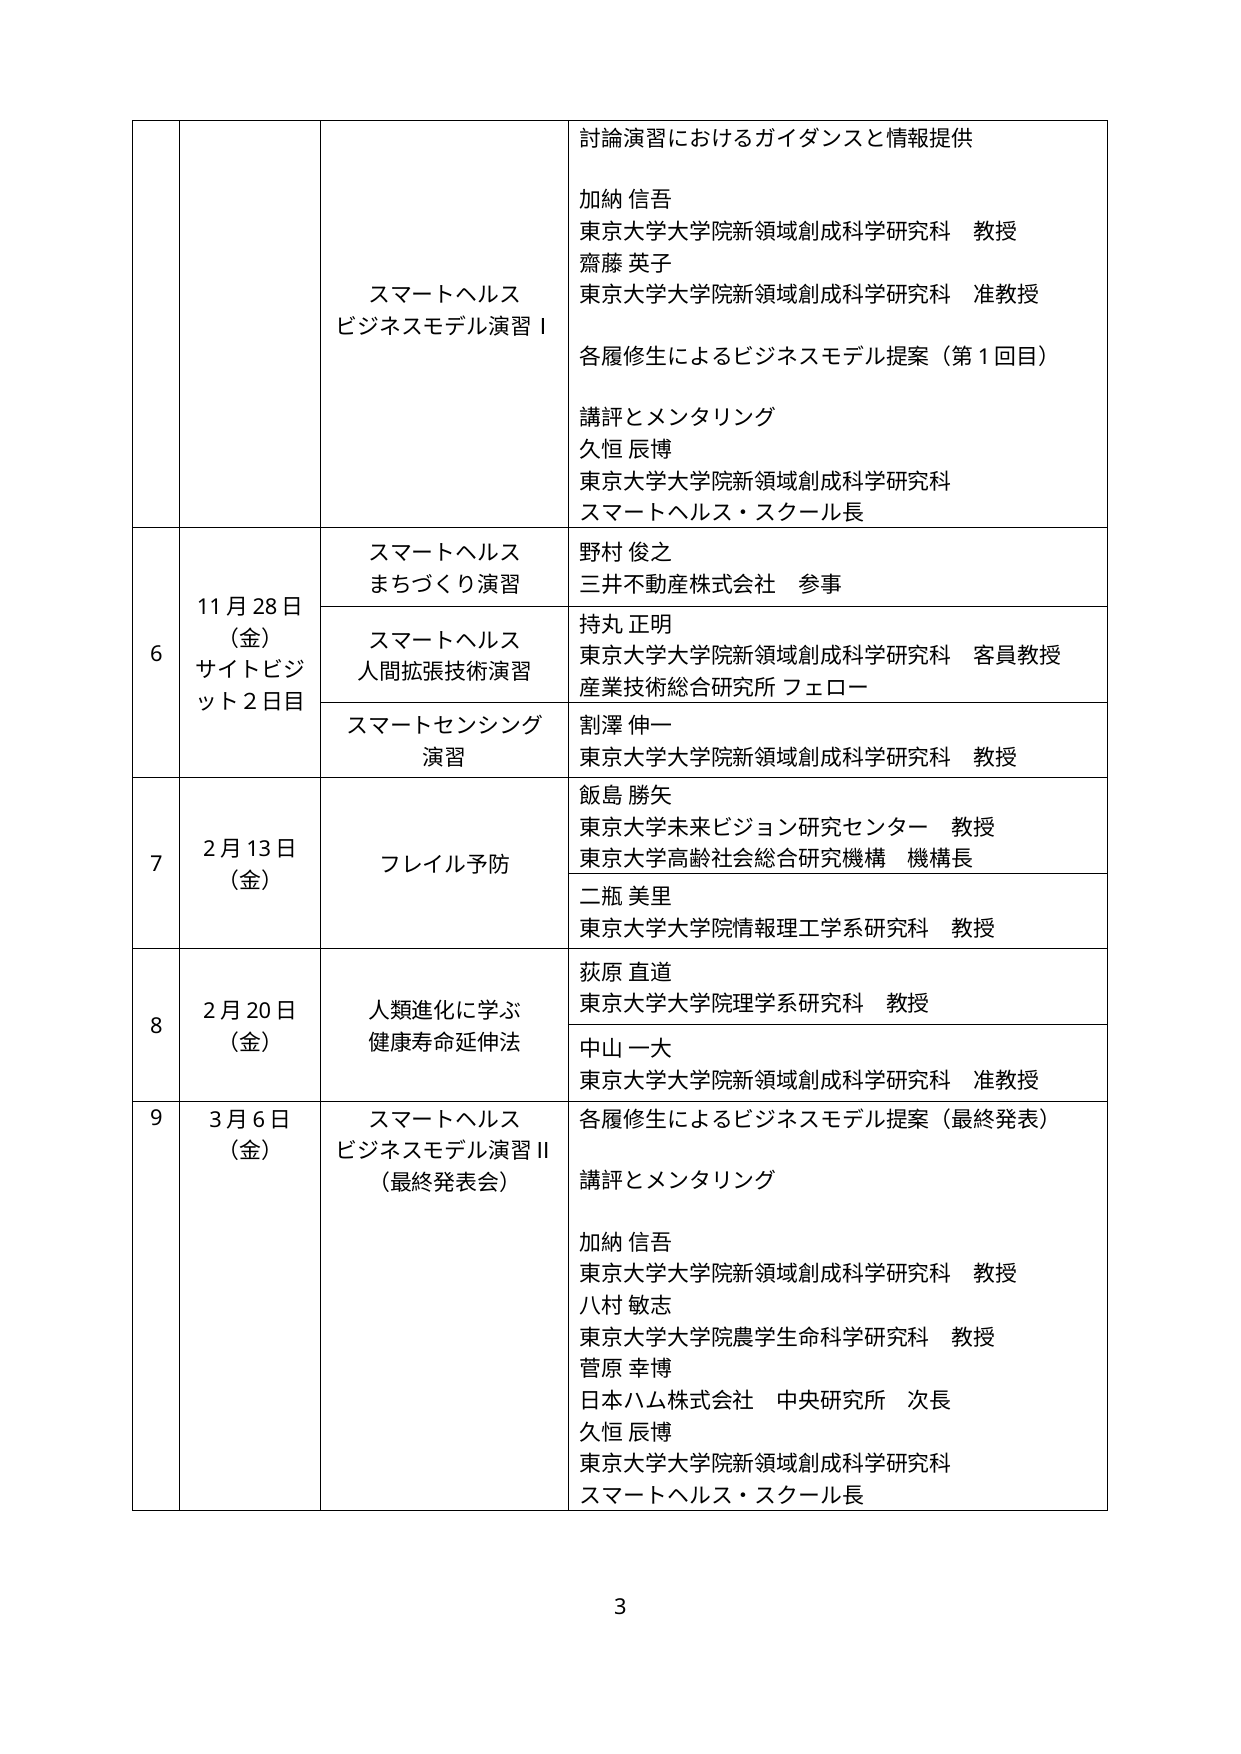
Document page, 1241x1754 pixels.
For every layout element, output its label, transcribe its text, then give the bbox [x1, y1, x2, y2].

table_cell 各履修生によるビジネスモデル提案（最終発表） 講評とメンタリング 加納 信吾 東京大学大学院新領域創成科学研究科 教授 八村 敏志 東京大学大学院農学生命科学研究科 教授 菅原 幸博 日本ハム株式会社 中央研究所 次長 久恒 辰博 東京大学大学院新領域創成科学研究科 スマートヘルス・スクール長 [569, 1102, 1107, 1510]
table_cell スマートヘルス 人間拡張技術演習 [321, 607, 568, 702]
table_cell 人類進化に学ぶ 健康寿命延伸法 [321, 949, 568, 1101]
table_cell 割澤 伸一 東京大学大学院新領域創成科学研究科 教授 [569, 703, 1107, 777]
table_cell 3月6日（金） [180, 1102, 320, 1510]
table_cell スマートセンシング 演習 [321, 703, 568, 777]
table_cell 飯島 勝矢 東京大学未来ビジョン研究センター 教授 東京大学高齢社会総合研究機構 機構長 [569, 778, 1107, 873]
table_cell 持丸 正明 東京大学大学院新領域創成科学研究科 客員教授 産業技術総合研究所 フェロー [569, 607, 1107, 702]
table_cell 二瓶 美里 東京大学大学院情報理工学系研究科 教授 [569, 874, 1107, 948]
table_cell スマートヘルス ビジネスモデル演習Ⅱ（最終発表会） [321, 1102, 568, 1510]
table_cell 7 [133, 778, 179, 948]
table_cell フレイル予防 [321, 778, 568, 948]
table_cell スマートヘルス ビジネスモデル演習Ⅰ [321, 121, 568, 527]
table_cell 8 [133, 949, 179, 1101]
table_cell 11月28日（金） サイトビジット２日目 [180, 528, 320, 777]
table_cell 荻原 直道 東京大学大学院理学系研究科 教授 [569, 949, 1107, 1024]
table_cell 6 [133, 528, 179, 777]
table_cell スマートヘルス まちづくり演習 [321, 528, 568, 606]
table_cell 中山 一大 東京大学大学院新領域創成科学研究科 准教授 [569, 1025, 1107, 1101]
table_cell 2月20日（金） [180, 949, 320, 1101]
table_cell 野村 俊之 三井不動産株式会社 参事 [569, 528, 1107, 606]
table_cell 9 [133, 1102, 179, 1510]
table_cell 討論演習におけるガイダンスと情報提供 加納 信吾 東京大学大学院新領域創成科学研究科 教授 齋藤 英子 東京大学大学院新領域創成科学研究科 准教授 各履修生によるビジネスモデル提案（第1回目） 講評とメンタリング 久恒 辰博 東京大学大学院新領域創成科学研究科 スマートヘルス・スクール長 [569, 121, 1107, 527]
table_cell 2月13日（金） [180, 778, 320, 948]
